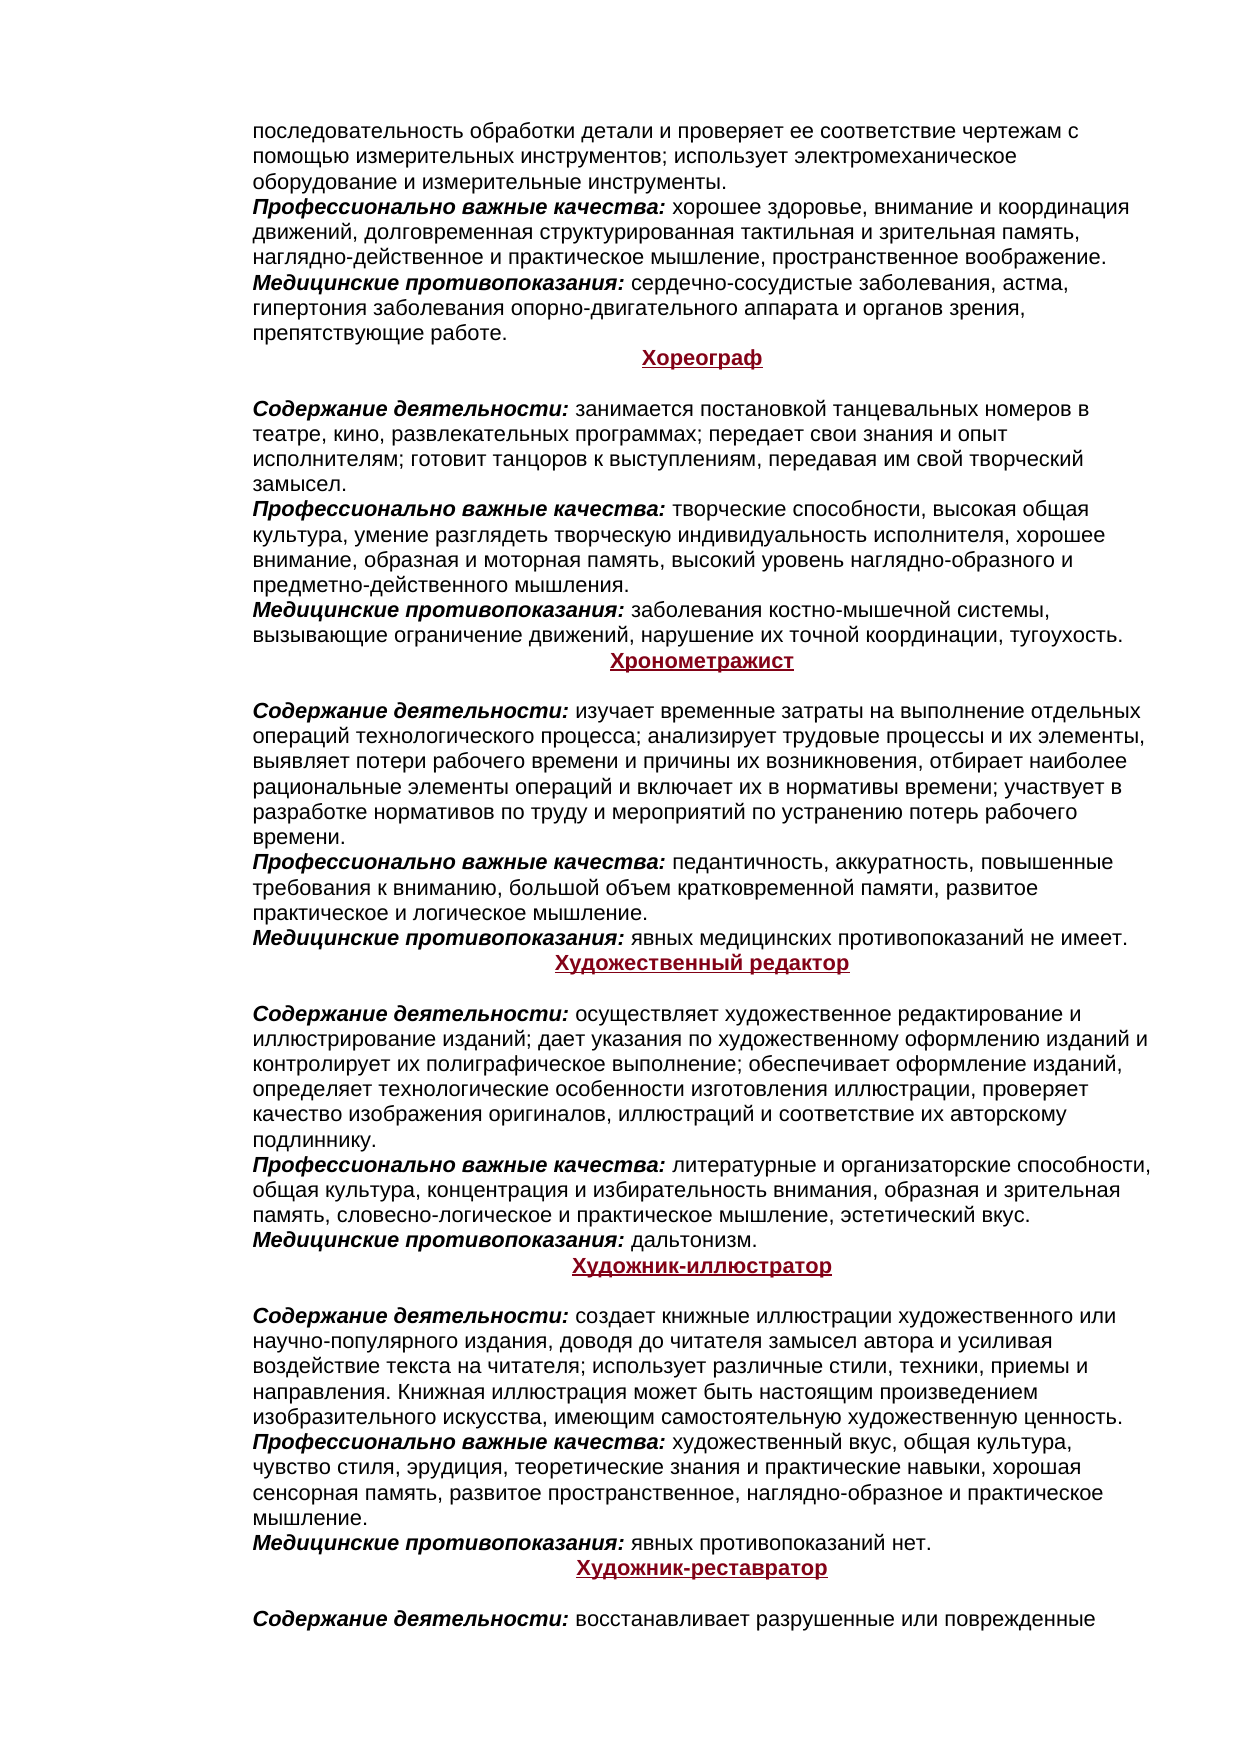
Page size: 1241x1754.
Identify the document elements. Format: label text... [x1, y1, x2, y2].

text Художник-реставратор [252, 1555, 1152, 1580]
text Хронометражист [252, 647, 1152, 673]
text Хореограф [252, 345, 1152, 370]
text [252, 118, 1152, 345]
text Содержание деятельности: осуществляет художественное редактирование и иллюстрирование изданий; дает указания по художественному оформлению изданий и контролирует их полиграфическое выполнение; обеспечивает оформление изданий, определяет технологические особенности изготовления иллюстрации, проверяет качество изображения оригиналов, иллюстраций и соответствие их авторскому подлиннику. Профессионально важные качества: литературные и организаторские способности, общая культура, концентрация и избирательность внимания, образная и зрительная память, словесно-логическое и практическое мышление, эстетический вкус. Медицинские противопоказания: дальтонизм. [252, 975, 1152, 1252]
text Содержание деятельности: занимается постановкой танцевальных номеров в театре, кино, развлекательных программах; передает свои знания и опыт исполнителям; готовит танцоров к выступлениям, передавая им свой творческий замысел. Профессионально важные качества: творческие способности, высокая общая культура, умение разглядеть творческую индивидуальность исполнителя, хорошее внимание, образная и моторная память, высокий уровень наглядно-образного и предметно-действенного мышления. Медицинские противопоказания: заболевания костно-мышечной системы, вызывающие ограничение движений, нарушение их точной координации, тугоухость. [252, 370, 1152, 647]
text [252, 1580, 1152, 1631]
text Художник-иллюстратор [252, 1252, 1152, 1278]
text Содержание деятельности: изучает временные затраты на выполнение отдельных операций технологического процесса; анализирует трудовые процессы и их элементы, выявляет потери рабочего времени и причины их возникновения, отбирает наиболее рациональные элементы операций и включает их в нормативы времени; участвует в разработке нормативов по труду и мероприятий по устранению потерь рабочего времени. Профессионально важные качества: педантичность, аккуратность, повышенные требования к вниманию, большой объем кратковременной памяти, развитое практическое и логическое мышление. Медицинские противопоказания: явных медицинских противопоказаний не имеет. [252, 673, 1152, 950]
text Художественный редактор [252, 950, 1152, 975]
text Содержание деятельности: создает книжные иллюстрации художественного или научно-популярного издания, доводя до читателя замысел автора и усиливая воздействие текста на читателя; использует различные стили, техники, приемы и направления. Книжная иллюстрация может быть настоящим произведением изобразительного искусства, имеющим самостоятельную художественную ценность. Профессионально важные качества: художественный вкус, общая культура, чувство стиля, эрудиция, теоретические знания и практические навыки, хорошая сенсорная память, развитое пространственное, наглядно-образное и практическое мышление. Медицинские противопоказания: явных противопоказаний нет. [252, 1278, 1152, 1555]
